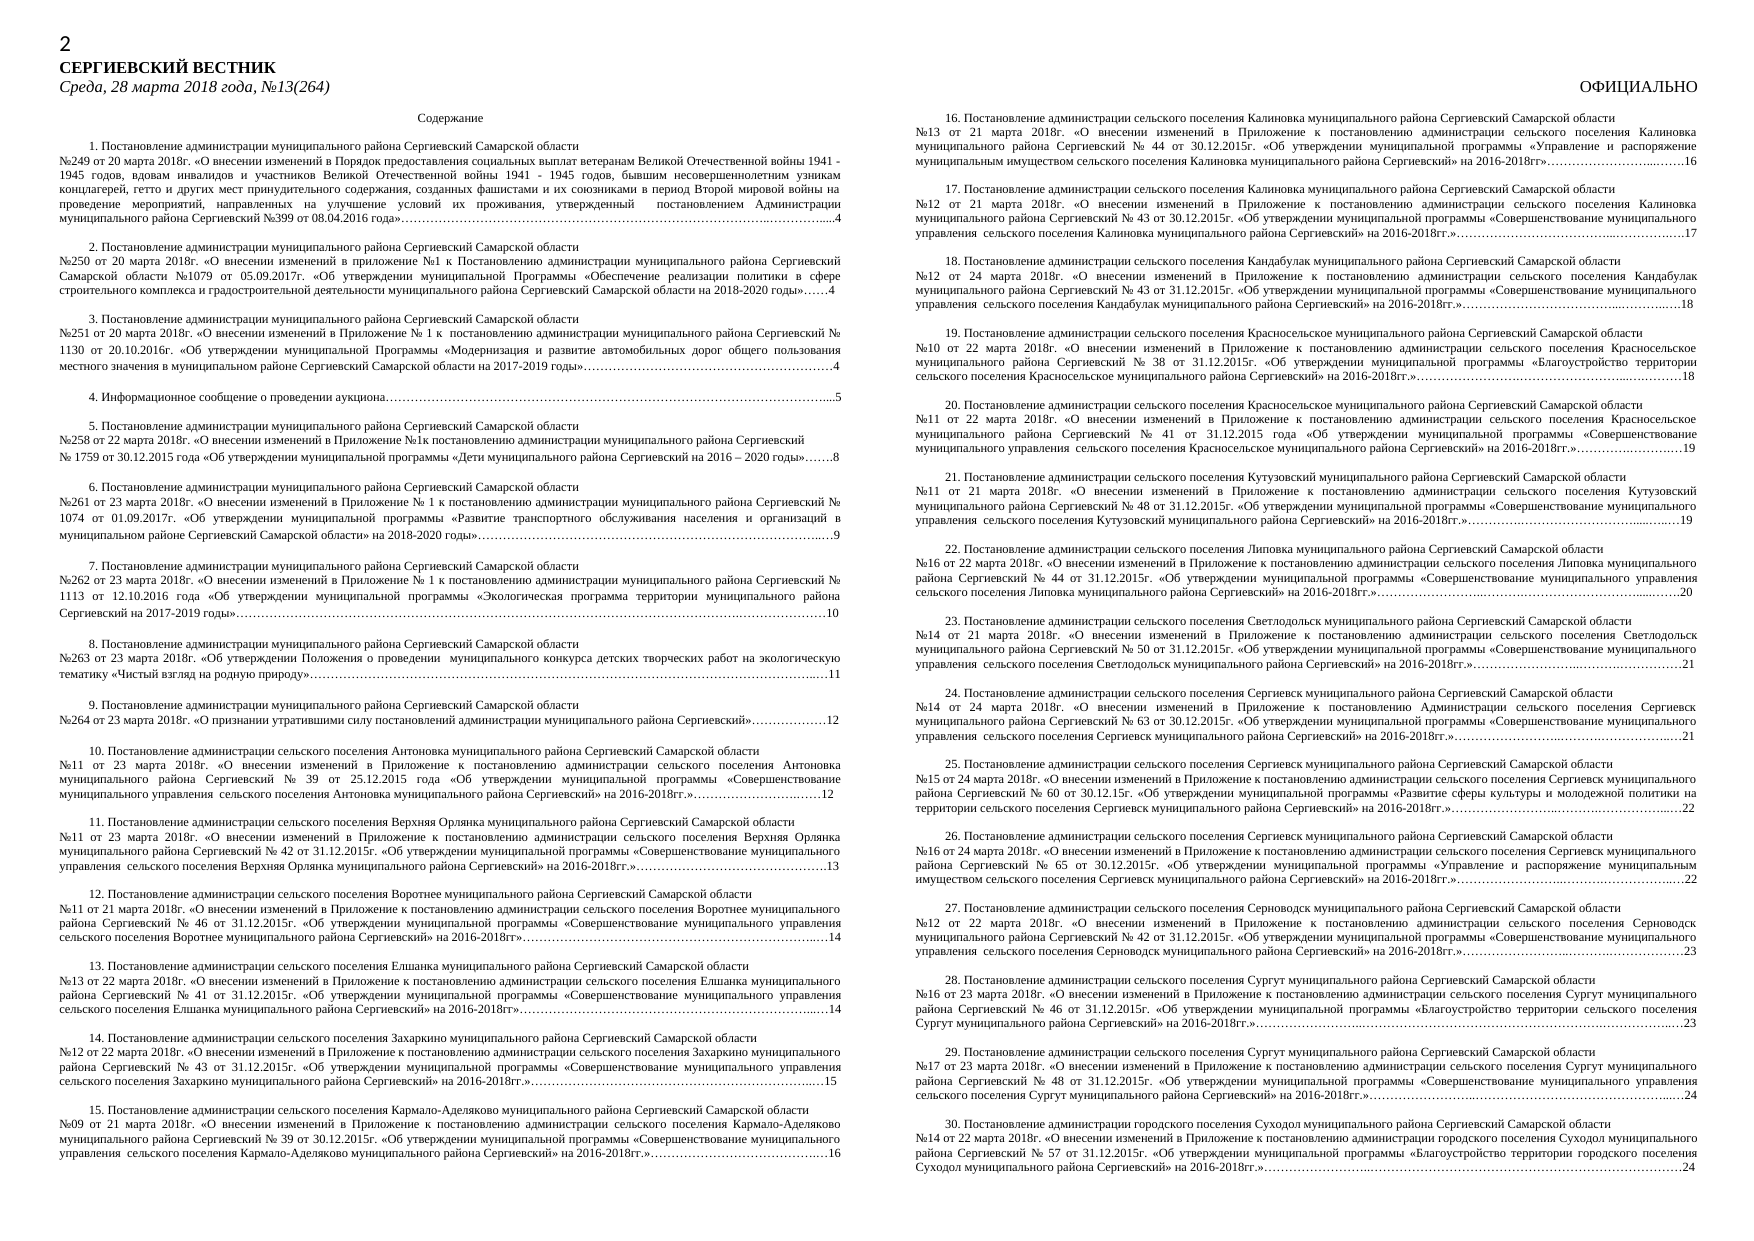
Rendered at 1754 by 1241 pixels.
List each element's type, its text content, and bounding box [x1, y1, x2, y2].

text 24. Постановление администрации сельского поселения Сергиевск муниципального района Сергиевский Самарской области [915, 685, 1698, 700]
text 14. Постановление администрации сельского поселения Захаркино муниципального района Сергиевский Самарской области [59, 1031, 842, 1045]
text №250 от 20 марта 2018г. «О внесении изменений в приложение №1 к Постановлению администрации муниципального района Сергиевский Самарской области №1079 от 05.09.2017г. «Об утверждении муниципальной Программы «Обеспечение реализации политики в сфере строительного комплекса и градостроительной деятельности муниципального района Сергиевский Самарской области на 2018-2020 годы»……4 [59, 254, 842, 297]
text 7. Постановление администрации муниципального района Сергиевский Самарской области [59, 558, 842, 573]
text 15. Постановление администрации сельского поселения Кармало-Аделяково муниципального района Сергиевский Самарской области [59, 1103, 842, 1117]
text №258 от 22 марта 2018г. «О внесении изменений в Приложение №1к постановлению администрации муниципального района Сергиевский [59, 433, 842, 447]
text №264 от 23 марта 2018г. «О признании утратившими силу постановлений администрации муниципального района Сергиевский»………………12 [59, 712, 842, 727]
text №249 от 20 марта 2018г. «О внесении изменений в Порядок предоставления социальных выплат ветеранам Великой Отечественной войны 1941 - 1945 годов, вдовам инвалидов и участников Великой Отечественной войны 1941 - 1945 годов, бывшим несовершеннолетним узникам концлагерей, гетто и других мест принудительного содержания, созданных фашистами и их союзниками в период Второй мировой войны на проведение мероприятий, направленных на улучшение условий их проживания, утвержденный постановлением Администрации муниципального района Сергиевский №399 от 08.04.2016 года»……………………………………………………………………………..………….....4 [59, 153, 842, 225]
text 8. Постановление администрации муниципального района Сергиевский Самарской области [59, 636, 842, 651]
text №11 от 23 марта 2018г. «О внесении изменений в Приложение к постановлению администрации сельского поселения Верхняя Орлянка муниципального района Сергиевский № 42 от 31.12.2015г. «Об утверждении муниципальной программы «Совершенствование муниципального управления сельского поселения Верхняя Орлянка муниципального района Сергиевский» на 2016-2018гг.»……………………………………….13 [59, 829, 842, 873]
text №261 от 23 марта 2018г. «О внесении изменений в Приложение № 1 к постановлению администрации муниципального района Сергиевский № 1074 от 01.09.2017г. «Об утверждении муниципальной программы «Развитие транспортного обслуживания населения и организаций в муниципальном районе Сергиевский Самарской области» на 2018-2020 годы»………………………………………………………………………..…9 [59, 494, 842, 542]
text №12 от 22 марта 2018г. «О внесении изменений в Приложение к постановлению администрации сельского поселения Серноводск муниципального района Сергиевский № 42 от 31.12.2015г. «Об утверждении муниципальной программы «Совершенствование муниципального управления сельского поселения Серноводск муниципального района Сергиевский» на 2016-2018гг.»……………………..……….………………23 [915, 915, 1698, 958]
text №262 от 23 марта 2018г. «О внесении изменений в Приложение № 1 к постановлению администрации муниципального района Сергиевский № 1113 от 12.10.2016 года «Об утверждении муниципальной программы «Экологическая программа территории муниципального района Сергиевский на 2017-2019 годы»………………………………………………………………………………………………………….…………………10 [59, 573, 842, 620]
text №16 от 22 марта 2018г. «О внесении изменений в Приложение к постановлению администрации сельского поселения Липовка муниципального района Сергиевский № 44 от 31.12.2015г. «Об утверждении муниципальной программы «Совершенствование муниципального управления сельского поселения Липовка муниципального района Сергиевский» на 2016-2018гг.»……………………..……….……………………….....…….20 [915, 556, 1698, 599]
text №14 от 24 марта 2018г. «О внесении изменений в Приложение к постановлению Администрации сельского поселения Сергиевск муниципального района Сергиевский № 63 от 30.12.2015г. «Об утверждении муниципальной программы «Совершенствование муниципального управления сельского поселения Сергиевск муниципального района Сергиевский» на 2016-2018гг.»……………………..……….……………..…21 [915, 700, 1698, 743]
text №263 от 23 марта 2018г. «Об утверждении Положения о проведении муниципального конкурса детских творческих работ на экологическую тематику «Чистый взгляд на родную природу»…………………………………………………………………………………………………………..…11 [59, 651, 842, 682]
text 30. Постановление администрации городского поселения Суходол муниципального района Сергиевский Самарской области [915, 1117, 1698, 1131]
text 4. Информационное сообщение о проведении аукциона……………………………………………………………………………………………....5 [59, 390, 842, 404]
text 26. Постановление администрации сельского поселения Сергиевск муниципального района Сергиевский Самарской области [915, 829, 1698, 843]
text 13. Постановление администрации сельского поселения Елшанка муниципального района Сергиевский Самарской области [59, 959, 842, 973]
text Содержание [59, 110, 842, 125]
text №11 от 22 марта 2018г. «О внесении изменений в Приложение к постановлению администрации сельского поселения Красносельское муниципального района Сергиевский № 41 от 31.12.2015 года «Об утверждении муниципальной программы «Совершенствование муниципального управления сельского поселения Красносельское муниципального района Сергиевский» на 2016-2018гг.»………….……….…19 [915, 412, 1698, 455]
text №12 от 22 марта 2018г. «О внесении изменений в Приложение к постановлению администрации сельского поселения Захаркино муниципального района Сергиевский № 43 от 31.12.2015г. «Об утверждении муниципальной программы «Совершенствование муниципального управления сельского поселения Захаркино муниципального района Сергиевский» на 2016-2018гг.»…………………………………………………………..…15 [59, 1045, 842, 1088]
text №14 от 22 марта 2018г. «О внесении изменений в Приложение к постановлению администрации городского поселения Суходол муниципального района Сергиевский № 57 от 31.12.2015г. «Об утверждении муниципальной программы «Благоустройство территории городского поселения Суходол муниципального района Сергиевский» на 2016-2018гг.»……………………..…………………………………………………………………24 [915, 1131, 1698, 1174]
text 25. Постановление администрации сельского поселения Сергиевск муниципального района Сергиевский Самарской области [915, 757, 1698, 772]
text № 1759 от 30.12.2015 года «Об утверждении муниципальной программы «Дети муниципального района Сергиевский на 2016 – 2020 годы»…….8 [59, 449, 842, 464]
text №09 от 21 марта 2018г. «О внесении изменений в Приложение к постановлению администрации сельского поселения Кармало-Аделяково муниципального района Сергиевский № 39 от 30.12.2015г. «Об утверждении муниципальной программы «Совершенствование муниципального управления сельского поселения Кармало-Аделяково муниципального района Сергиевский» на 2016-2018гг.»………………………………….…16 [59, 1117, 842, 1160]
text 23. Постановление администрации сельского поселения Светлодольск муниципального района Сергиевский Самарской области [915, 613, 1698, 628]
text 27. Постановление администрации сельского поселения Серноводск муниципального района Сергиевский Самарской области [915, 901, 1698, 915]
text №251 от 20 марта 2018г. «О внесении изменений в Приложение № 1 к постановлению администрации муниципального района Сергиевский № 1130 от 20.10.2016г. «Об утверждении муниципальной Программы «Модернизация и развитие автомобильных дорог общего пользования местного значения в муниципальном районе Сергиевский Самарской области на 2017-2019 годы»……………………………………………………4 [59, 326, 842, 373]
text 9. Постановление администрации муниципального района Сергиевский Самарской области [59, 698, 842, 712]
text 17. Постановление администрации сельского поселения Калиновка муниципального района Сергиевский Самарской области [915, 182, 1698, 197]
text №13 от 21 марта 2018г. «О внесении изменений в Приложение к постановлению администрации сельского поселения Калиновка муниципального района Сергиевский № 44 от 30.12.2015г. «Об утверждении муниципальной программы «Управление и распоряжение муниципальным имуществом сельского поселения Калиновка муниципального района Сергиевский» на 2016-2018гг»……………………...…….16 [915, 125, 1698, 168]
text 29. Постановление администрации сельского поселения Сургут муниципального района Сергиевский Самарской области [915, 1045, 1698, 1059]
text 3. Постановление администрации муниципального района Сергиевский Самарской области [59, 312, 842, 326]
text 11. Постановление администрации сельского поселения Верхняя Орлянка муниципального района Сергиевский Самарской области [59, 815, 842, 829]
text №10 от 22 марта 2018г. «О внесении изменений в Приложение к постановлению администрации сельского поселения Красносельское муниципального района Сергиевский № 38 от 31.12.2015г. «Об утверждении муниципальной программы «Благоустройство территории сельского поселения Красносельское муниципального района Сергиевский» на 2016-2018гг.»…………………….……………………...….………18 [915, 340, 1698, 383]
text 2. Постановление администрации муниципального района Сергиевский Самарской области [59, 240, 842, 254]
text №17 от 23 марта 2018г. «О внесении изменений в Приложение к постановлению администрации сельского поселения Сургут муниципального района Сергиевский № 48 от 31.12.2015г. «Об утверждении муниципальной программы «Совершенствование муниципального управления сельского поселения Сургут муниципального района Сергиевский» на 2016-2018гг.»……………………..………………………………………...…24 [915, 1059, 1698, 1102]
text №14 от 21 марта 2018г. «О внесении изменений в Приложение к постановлению администрации сельского поселения Светлодольск муниципального района Сергиевский № 50 от 31.12.2015г. «Об утверждении муниципальной программы «Совершенствование муниципального управления сельского поселения Светлодольск муниципального района Сергиевский» на 2016-2018гг.»……………………..……….……………21 [915, 628, 1698, 671]
text №15 от 24 марта 2018г. «О внесении изменений в Приложение к постановлению администрации сельского поселения Сергиевск муниципального района Сергиевский № 60 от 30.12.15г. «Об утверждении муниципальной программы «Развитие сферы культуры и молодежной политики на территории сельского поселения Сергиевск муниципального района Сергиевский» на 2016-2018гг.»……………………..……….……………...…22 [915, 772, 1698, 815]
text №12 от 24 марта 2018г. «О внесении изменений в Приложение к постановлению администрации сельского поселения Кандабулак муниципального района Сергиевский № 43 от 31.12.2015г. «Об утверждении муниципальной программы «Совершенствование муниципального управления сельского поселения Кандабулак муниципального района Сергиевский» на 2016-2018гг.»………………………………...………..….18 [915, 268, 1698, 312]
text №16 от 23 марта 2018г. «О внесении изменений в Приложение к постановлению администрации сельского поселения Сургут муниципального района Сергиевский № 46 от 31.12.2015г. «Об утверждении муниципальной программы «Благоустройство территории сельского поселения Сургут муниципального района Сергиевский» на 2016-2018гг.»……………………..………………………………………………….……………..…23 [915, 987, 1698, 1030]
text 16. Постановление администрации сельского поселения Калиновка муниципального района Сергиевский Самарской области [915, 110, 1698, 125]
text №11 от 21 марта 2018г. «О внесении изменений в Приложение к постановлению администрации сельского поселения Воротнее муниципального района Сергиевский № 46 от 31.12.2015г. «Об утверждении муниципальной программы «Совершенствование муниципального управления сельского поселения Воротнее муниципального района Сергиевский» на 2016-2018гг»……………………………………………………………..…14 [59, 901, 842, 944]
text 21. Постановление администрации сельского поселения Кутузовский муниципального района Сергиевский Самарской области [915, 470, 1698, 484]
text 18. Постановление администрации сельского поселения Кандабулак муниципального района Сергиевский Самарской области [915, 254, 1698, 268]
text 20. Постановление администрации сельского поселения Красносельское муниципального района Сергиевский Самарской области [915, 398, 1698, 412]
text №11 от 23 марта 2018г. «О внесении изменений в Приложение к постановлению администрации сельского поселения Антоновка муниципального района Сергиевский № 39 от 25.12.2015 года «Об утверждении муниципальной программы «Совершенствование муниципального управления сельского поселения Антоновка муниципального района Сергиевский» на 2016-2018гг.»…………………….……12 [59, 758, 842, 801]
text 6. Постановление администрации муниципального района Сергиевский Самарской области [59, 480, 842, 494]
text 10. Постановление администрации сельского поселения Антоновка муниципального района Сергиевский Самарской области [59, 743, 842, 758]
text №13 от 22 марта 2018г. «О внесении изменений в Приложение к постановлению администрации сельского поселения Елшанка муниципального района Сергиевский № 41 от 31.12.2015г. «Об утверждении муниципальной программы «Совершенствование муниципального управления сельского поселения Елшанка муниципального района Сергиевский» на 2016-2018гг»……………………………………………………………...…14 [59, 973, 842, 1016]
text 12. Постановление администрации сельского поселения Воротнее муниципального района Сергиевский Самарской области [59, 887, 842, 901]
text 1. Постановление администрации муниципального района Сергиевский Самарской области [59, 139, 842, 153]
text №16 от 24 марта 2018г. «О внесении изменений в Приложение к постановлению администрации сельского поселения Сергиевск муниципального района Сергиевский № 65 от 30.12.2015г. «Об утверждении муниципальной программы «Управление и распоряжение муниципальным имуществом сельского поселения Сергиевск муниципального района Сергиевский» на 2016-2018гг.»……………………..……….……………..…22 [915, 843, 1698, 887]
text 19. Постановление администрации сельского поселения Красносельское муниципального района Сергиевский Самарской области [915, 326, 1698, 340]
text 22. Постановление администрации сельского поселения Липовка муниципального района Сергиевский Самарской области [915, 542, 1698, 556]
text №12 от 21 марта 2018г. «О внесении изменений в Приложение к постановлению администрации сельского поселения Калиновка муниципального района Сергиевский № 43 от 30.12.2015г. «Об утверждении муниципальной программы «Совершенствование муниципального управления сельского поселения Калиновка муниципального района Сергиевский» на 2016-2018гг.»………………………………...………….….17 [915, 197, 1698, 240]
text №11 от 21 марта 2018г. «О внесении изменений в Приложение к постановлению администрации сельского поселения Кутузовский муниципального района Сергиевский № 48 от 31.12.2015г. «Об утверждении муниципальной программы «Совершенствование муниципального управления сельского поселения Кутузовский муниципального района Сергиевский» на 2016-2018гг.»………….……………………….....…..…19 [915, 484, 1698, 527]
text 28. Постановление администрации сельского поселения Сургут муниципального района Сергиевский Самарской области [915, 973, 1698, 987]
text 5. Постановление администрации муниципального района Сергиевский Самарской области [59, 418, 842, 433]
